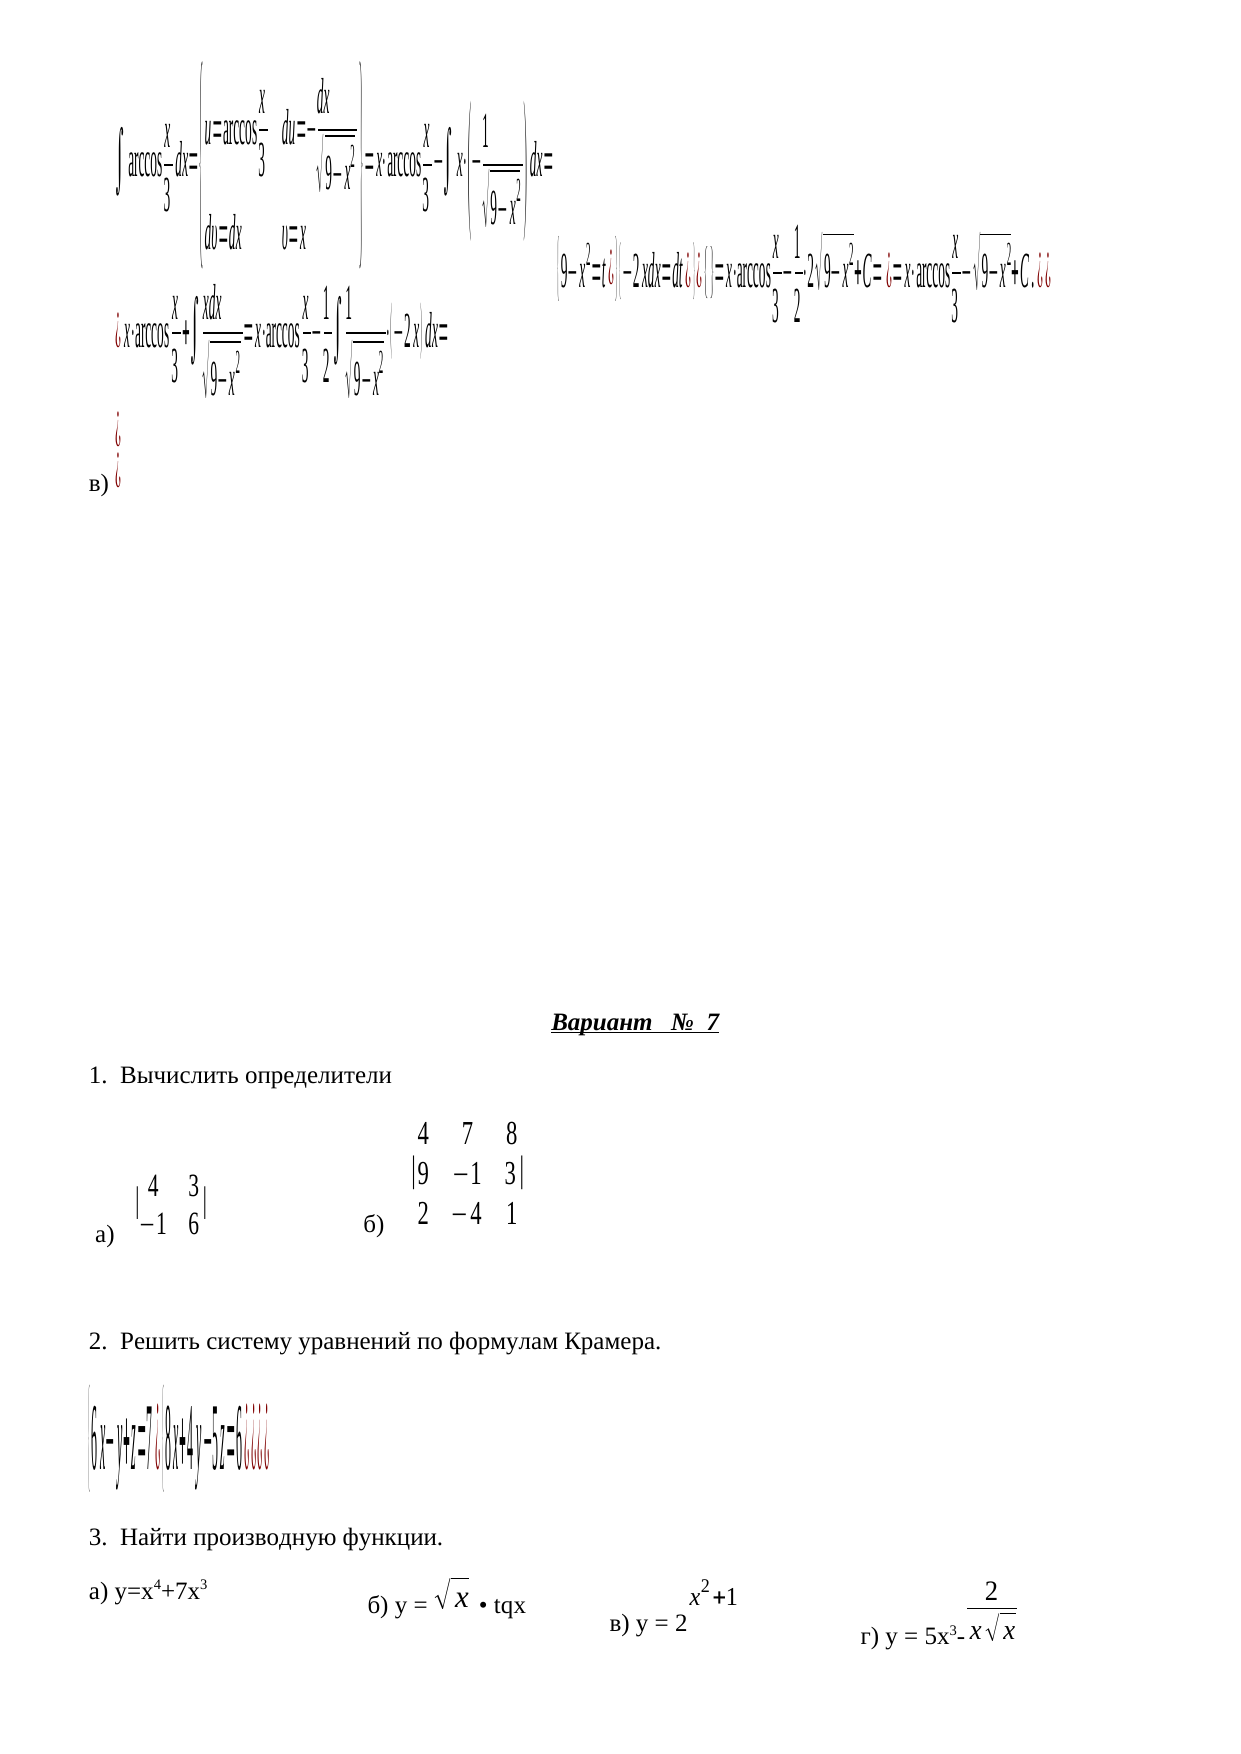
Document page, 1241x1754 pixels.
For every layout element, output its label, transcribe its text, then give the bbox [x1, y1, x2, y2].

text 3. Найти производную функции. [89, 1522, 1181, 1551]
table_header в) у = 2 [598, 1576, 849, 1684]
table_header б) у = • tqх [356, 1576, 598, 1684]
table_header г) у = 5x3- [849, 1576, 1145, 1684]
table_header а) [78, 1115, 339, 1326]
text 1. Вычислить определители [89, 1061, 1181, 1089]
text в) [89, 59, 1181, 497]
table_header а) у=х4+7х3 [78, 1576, 356, 1684]
text Вариант № 7 [89, 1007, 1181, 1036]
text 2. Решить систему уравнений по формулам Крамера. [89, 1326, 1181, 1354]
table_header б) [339, 1115, 624, 1326]
